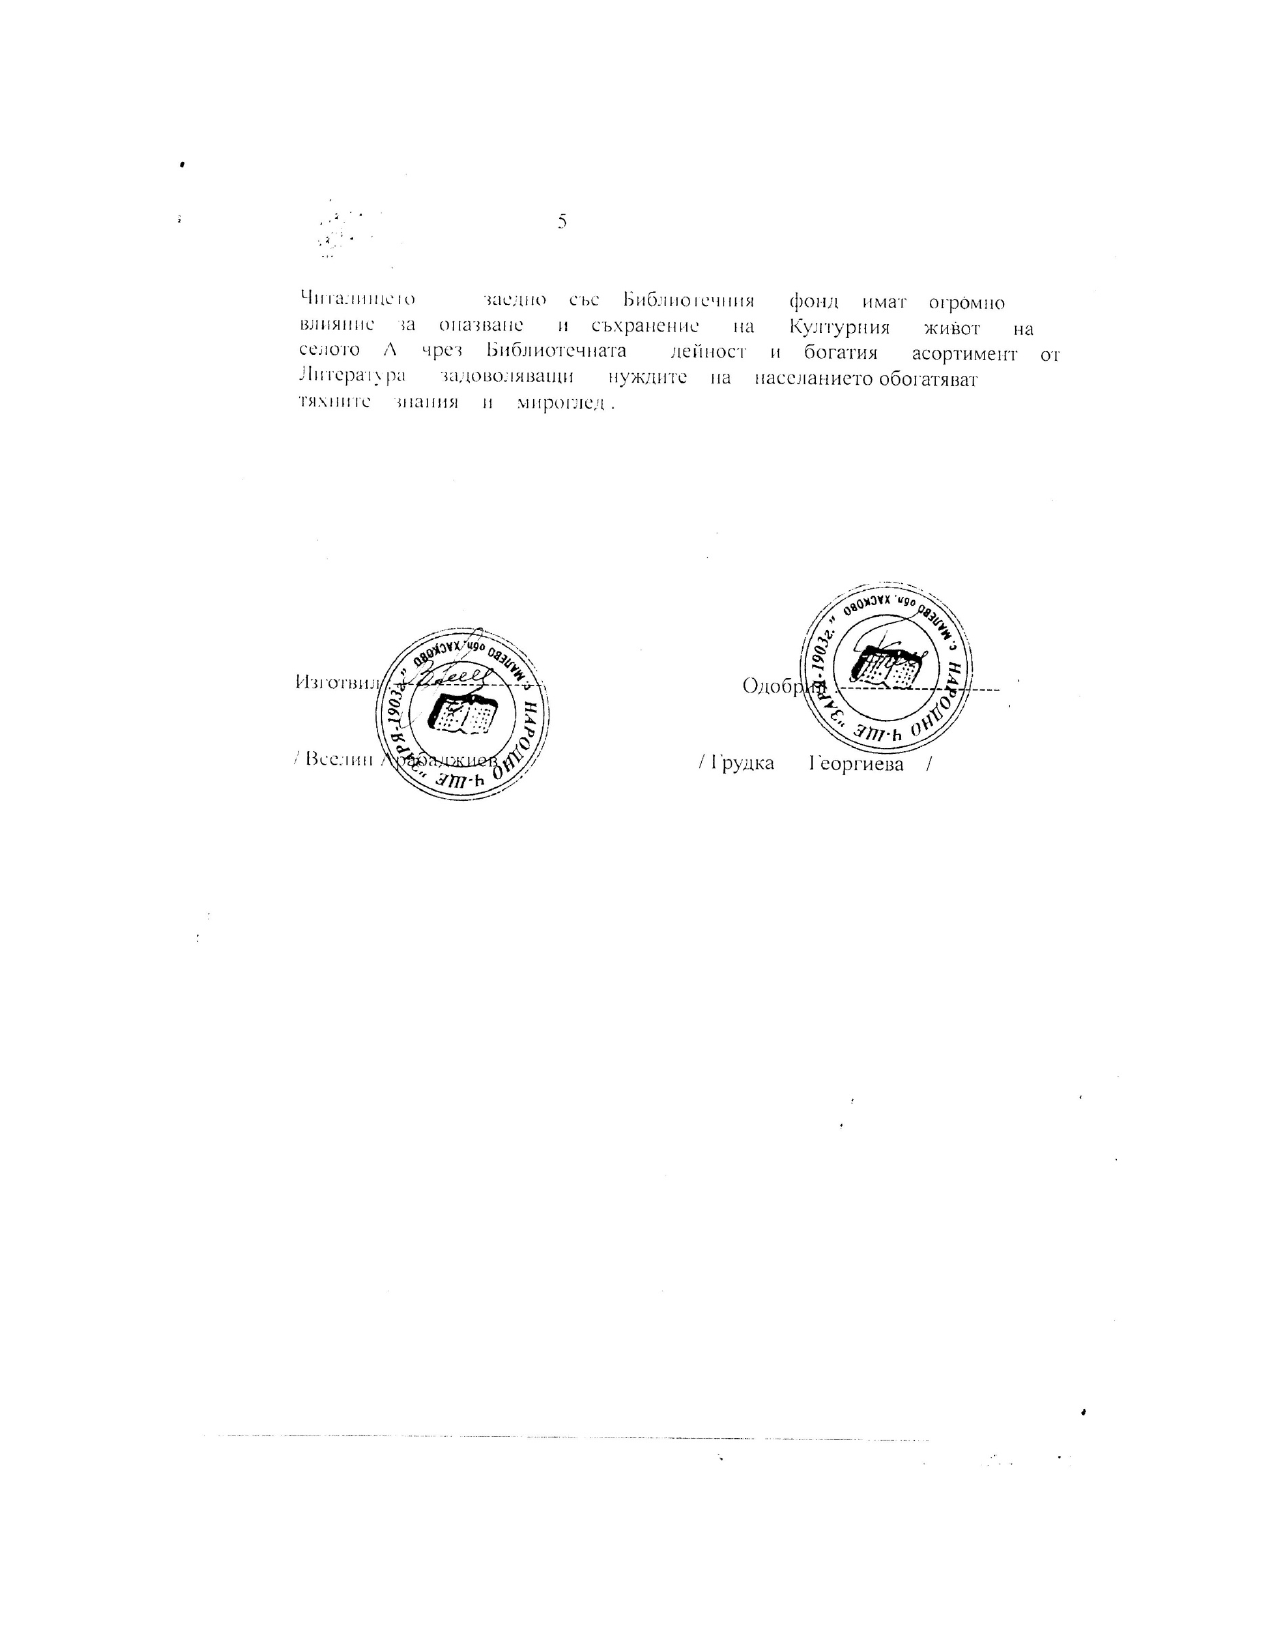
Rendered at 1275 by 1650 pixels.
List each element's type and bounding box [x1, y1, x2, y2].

picture [150, 150, 1125, 1491]
